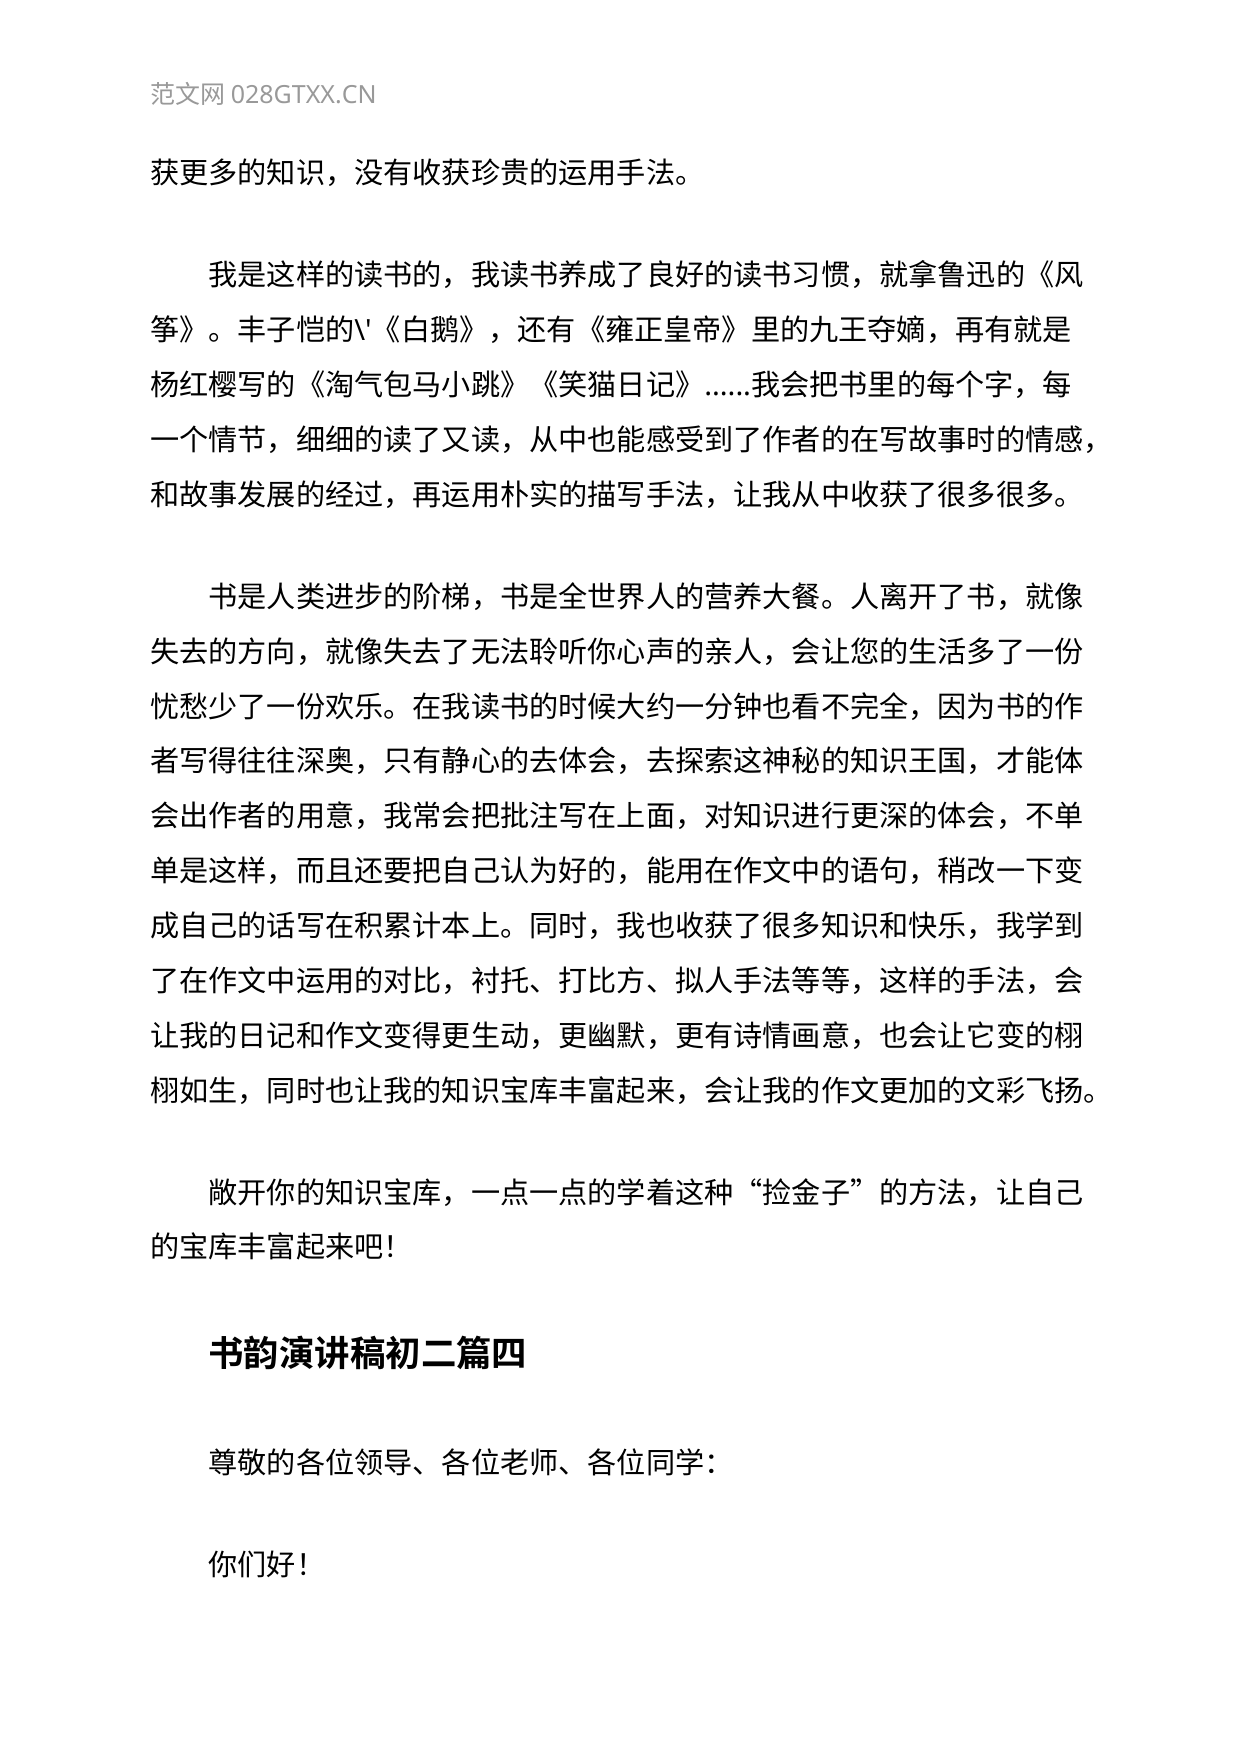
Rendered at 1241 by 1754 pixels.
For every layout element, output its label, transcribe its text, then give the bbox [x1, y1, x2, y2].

text 敞开你的知识宝库，一点一点的学着这种“捡金子”的方法，让自己的宝库丰富起来吧！ [150, 1169, 1090, 1266]
text 尊敬的各位领导、各位老师、各位同学： [150, 1439, 1090, 1482]
text 我是这样的读书的，我读书养成了良好的读书习惯，就拿鲁迅的《风筝》。丰子恺的\'《白鹅》，还有《雍正皇帝》里的九王夺嫡，再有就是杨红樱写的《淘气包马小跳》《笑猫日记》......我会把书里的每个字，每一个情节，细细的读了又读，从中也能感受到了作者的在写故事时的情感，和故事发展的经过，再运用朴实的描写手法，让我从中收获了很多很多。 [150, 252, 1090, 514]
text 书是人类进步的阶梯，书是全世界人的营养大餐。人离开了书，就像失去的方向，就像失去了无法聆听你心声的亲人，会让您的生活多了一份忧愁少了一份欢乐。在我读书的时候大约一分钟也看不完全，因为书的作者写得往往深奥，只有静心的去体会，去探索这神秘的知识王国，才能体会出作者的用意，我常会把批注写在上面，对知识进行更深的体会，不单单是这样，而且还要把自己认为好的，能用在作文中的语句，稍改一下变成自己的话写在积累计本上。同时，我也收获了很多知识和快乐，我学到了在作文中运用的对比，衬托、打比方、拟人手法等等，这样的手法，会让我的日记和作文变得更生动，更幽默，更有诗情画意，也会让它变的栩栩如生，同时也让我的知识宝库丰富起来，会让我的作文更加的文彩飞扬。 [150, 573, 1090, 1110]
text 你们好！ [150, 1541, 1090, 1583]
text 书韵演讲稿初二篇四 [150, 1326, 1090, 1377]
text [150, 150, 1090, 192]
